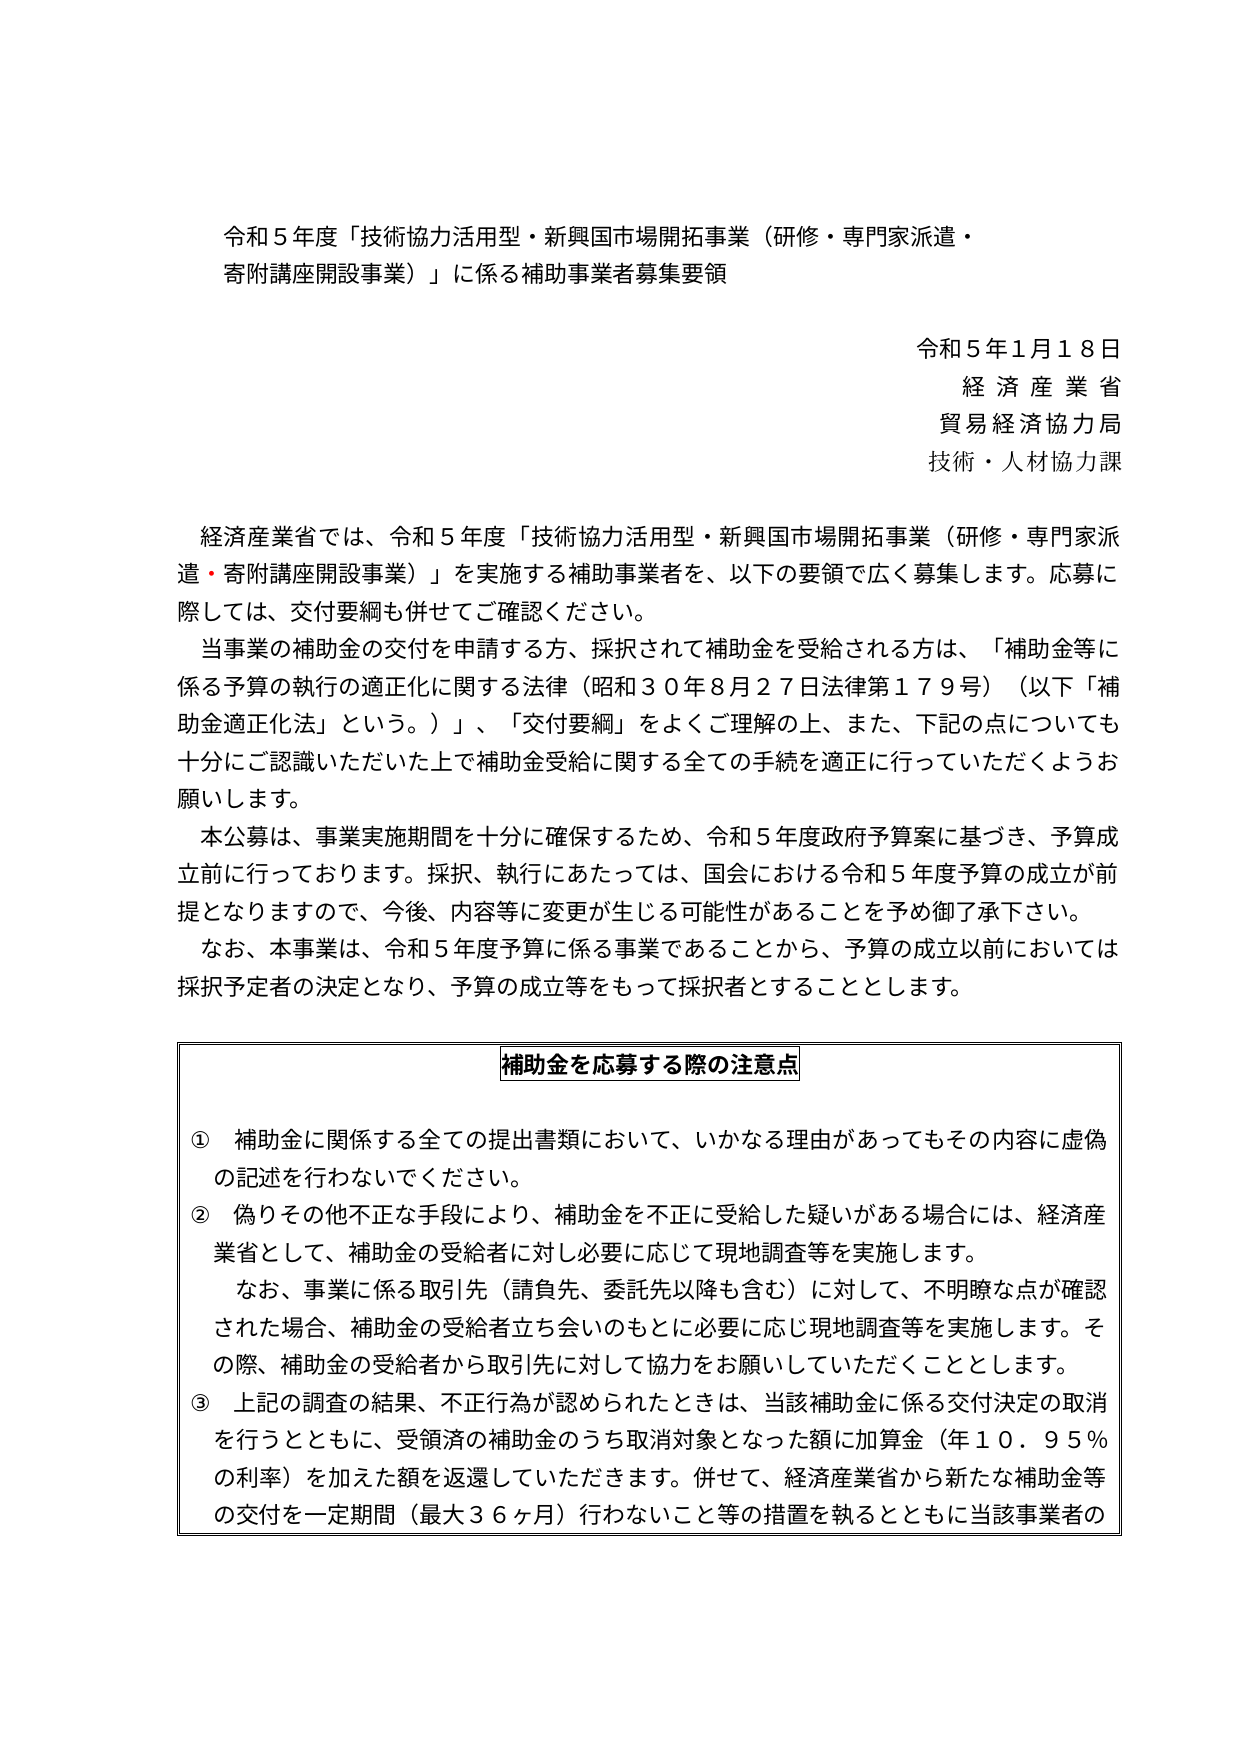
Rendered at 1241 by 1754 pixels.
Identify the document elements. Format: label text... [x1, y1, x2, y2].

text なお、本事業は、令和５年度予算に係る事業であることから、予算の成立以前においては、採択予定者の決定となり、予算の成立等をもって採択者とすることとします。 [177, 929, 1122, 1004]
text 経済産業省 貿易経済協力局 技術・人材協力課 [177, 367, 1122, 479]
text 寄附講座開設事業）」に係る補助事業者募集要領 [177, 254, 1122, 292]
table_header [180, 1045, 1119, 1532]
text 本公募は、事業実施期間を十分に確保するため、令和５年度政府予算案に基づき、予算成立前に行っております。採択、執行にあたっては、国会における令和５年度予算の成立が前提となりますので、今後、内容等に変更が生じる可能性があることを予め御了承下さい。 [177, 817, 1122, 929]
text 経済産業省では、令和５年度「技術協力活用型・新興国市場開拓事業（研修・専門家派遣・寄附講座開設事業）」を実施する補助事業者を、以下の要領で広く募集します。応募に際しては、交付要綱も併せてご確認ください。 [177, 517, 1122, 629]
text 令和５年１月１８日 [177, 329, 1122, 367]
text 当事業の補助金の交付を申請する方、採択されて補助金を受給される方は、「補助金等に係る予算の執行の適正化に関する法律（昭和３０年８月２７日法律第１７９号）（以下「補助金適正化法」という。）」、「交付要綱」をよくご理解の上、また、下記の点についても十分にご認識いただいた上で補助金受給に関する全ての手続を適正に行っていただくようお願いします。 [177, 629, 1122, 817]
text 令和５年度「技術協力活用型・新興国市場開拓事業（研修・専門家派遣・ [177, 217, 1122, 254]
